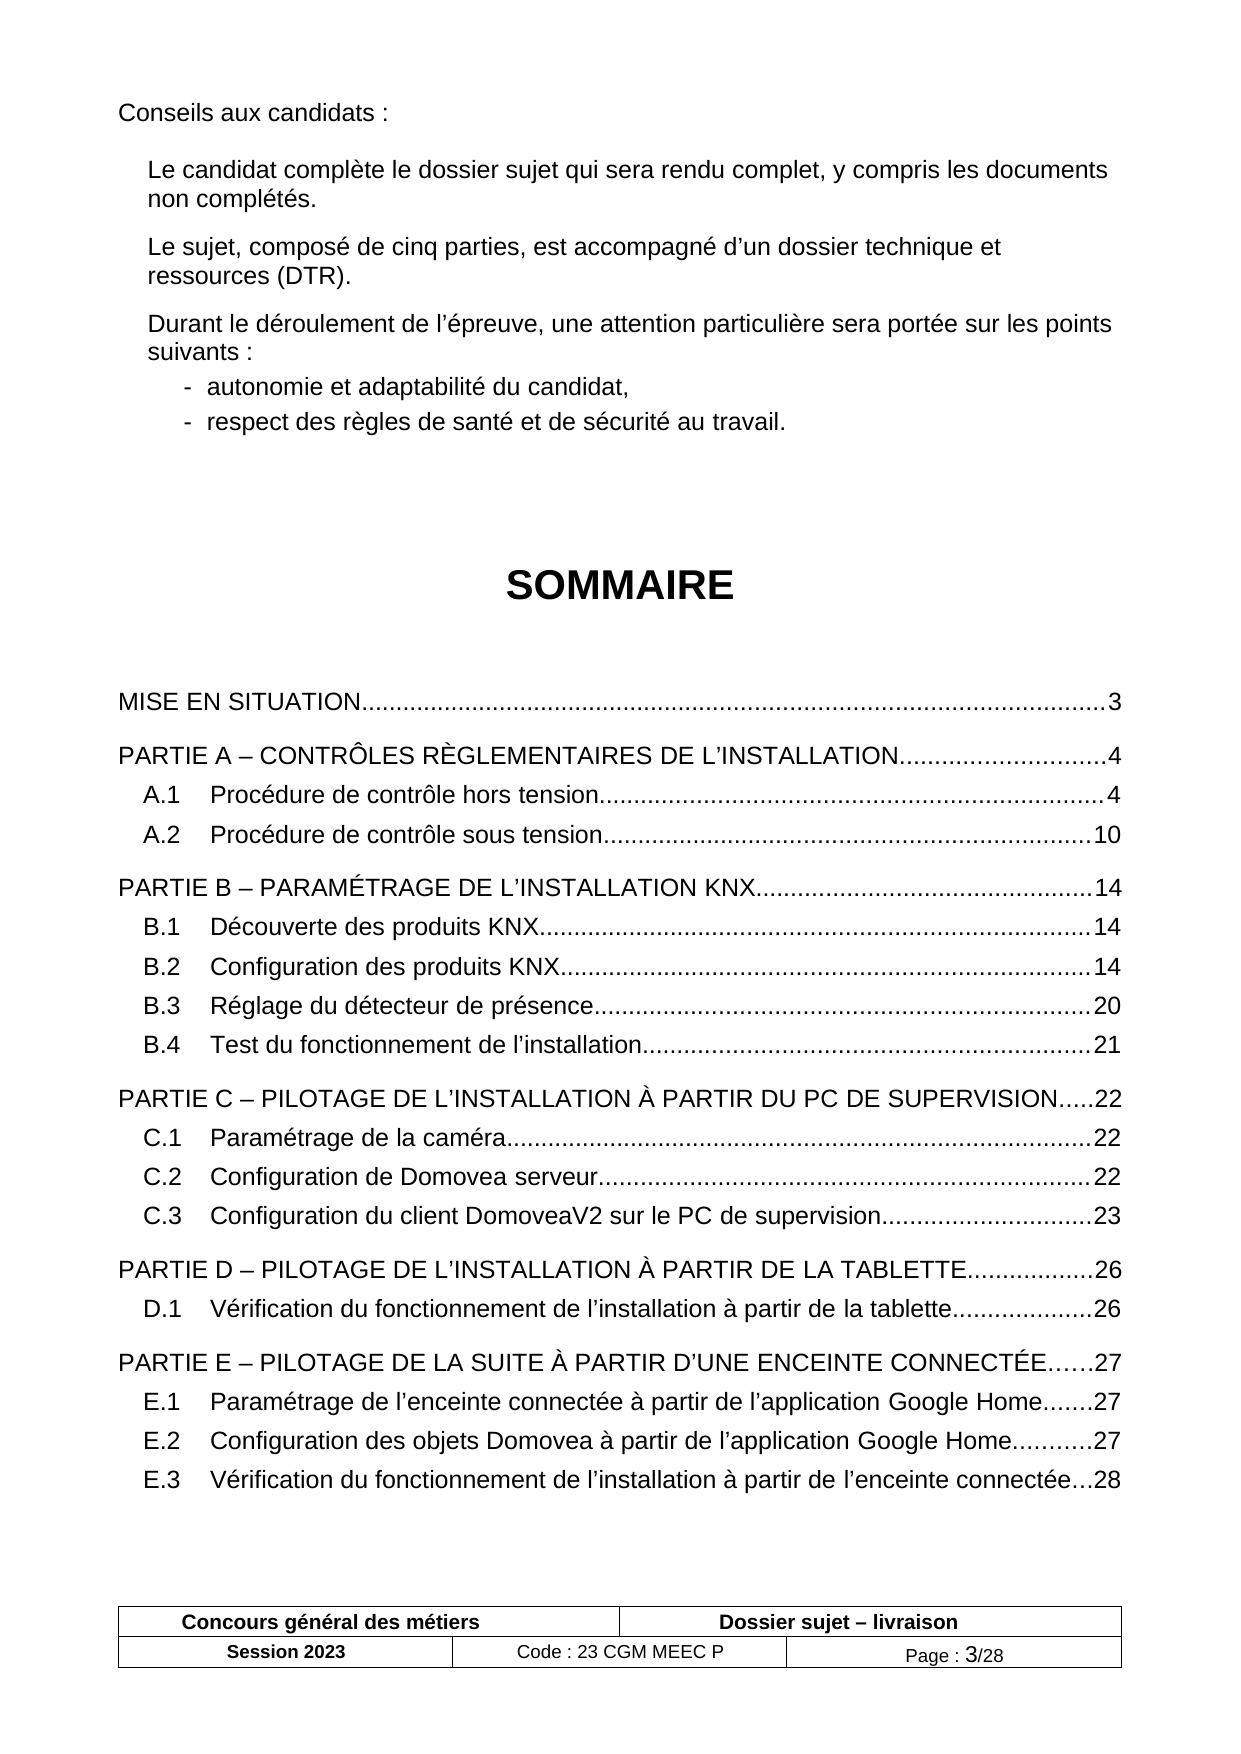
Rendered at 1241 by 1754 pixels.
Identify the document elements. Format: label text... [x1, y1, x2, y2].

text SOMMAIRE [136, 561, 1104, 609]
list respect des règles de santé et de sécurité au travail. [183, 407, 1142, 436]
text Le candidat complète le dossier sujet qui sera rendu complet, y compris les documents non complétés. [147, 155, 1142, 213]
text Conseils aux candidats : [118, 98, 1142, 126]
text Durant le déroulement de l’épreuve, une attention particulière sera portée sur les points suivants : [147, 309, 1142, 366]
text Le sujet, composé de cinq parties, est accompagné d’un dossier technique et ressources (DTR). [147, 232, 1101, 289]
list autonomie et adaptabilité du candidat, [183, 372, 1142, 401]
